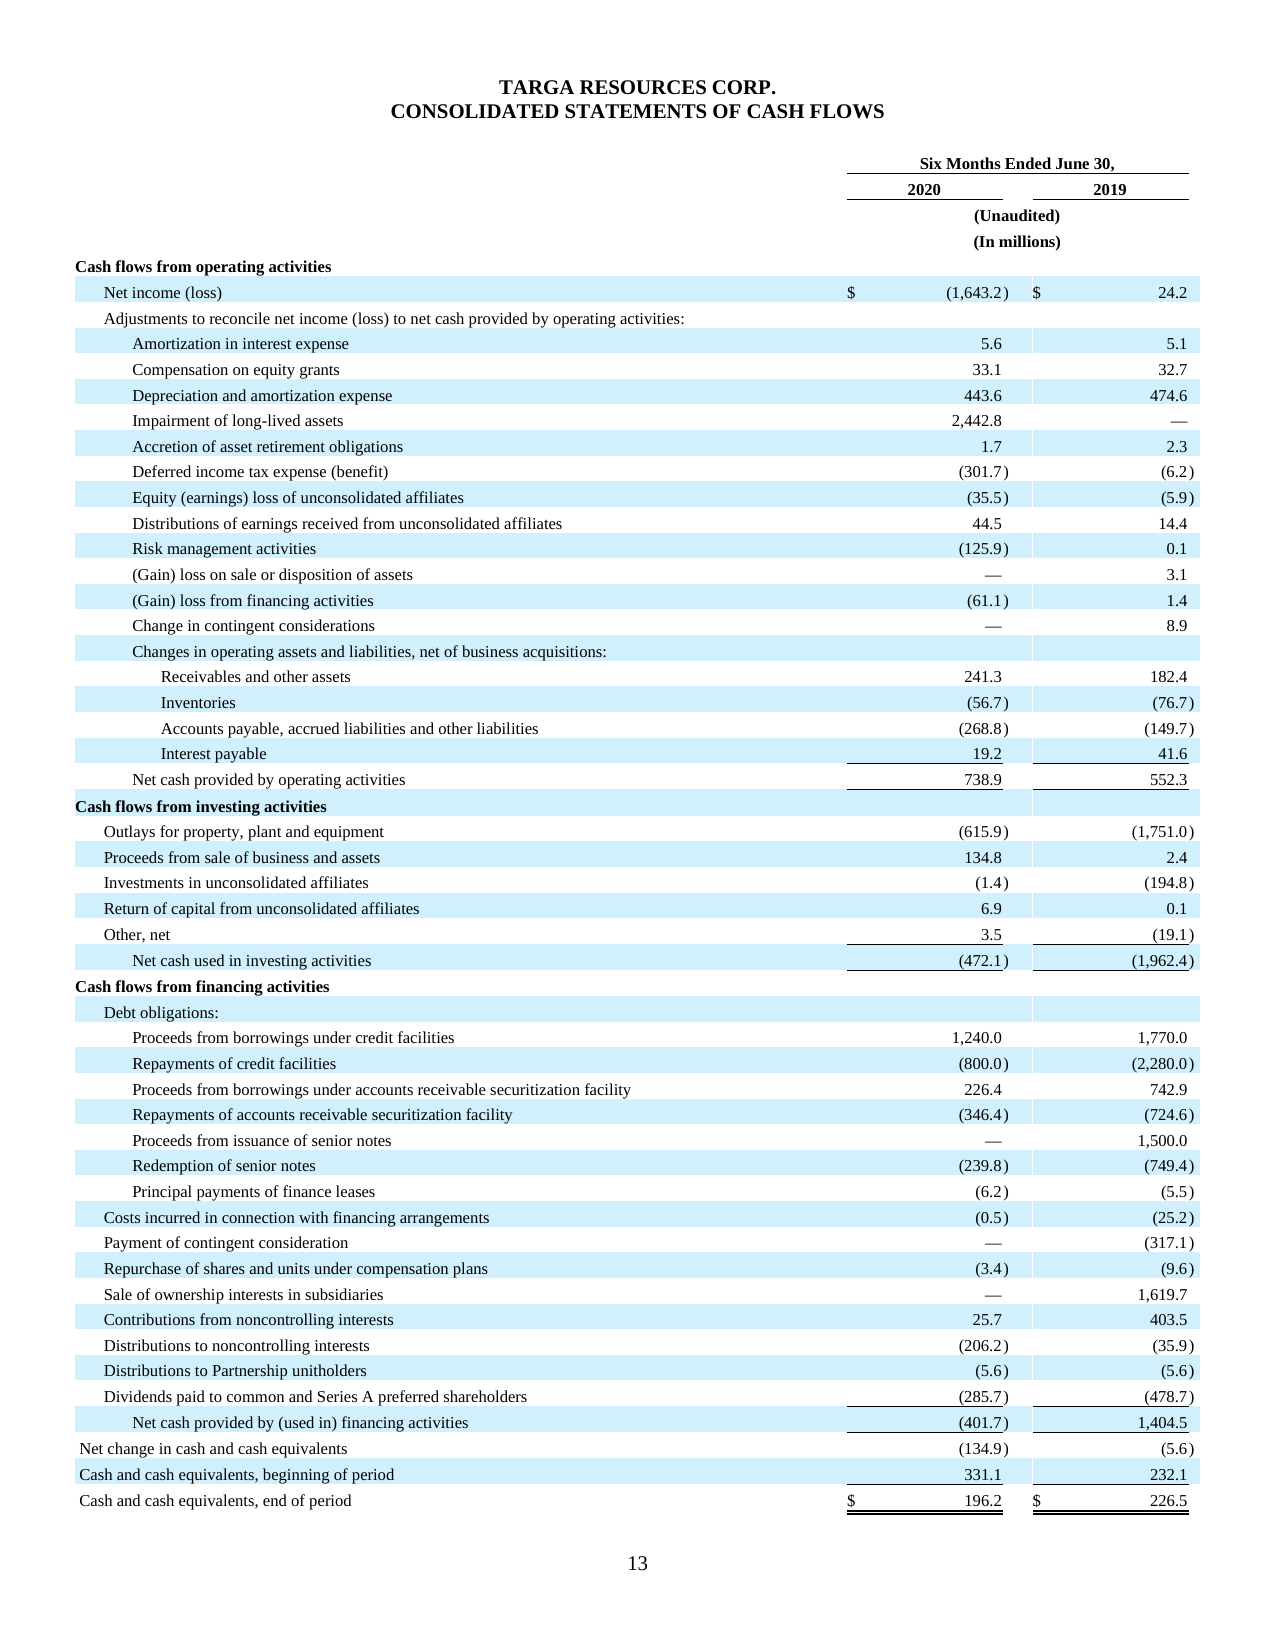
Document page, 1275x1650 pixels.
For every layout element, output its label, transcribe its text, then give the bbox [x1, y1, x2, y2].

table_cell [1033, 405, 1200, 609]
text TARGA RESOURCES CORP. [75, 75, 1200, 99]
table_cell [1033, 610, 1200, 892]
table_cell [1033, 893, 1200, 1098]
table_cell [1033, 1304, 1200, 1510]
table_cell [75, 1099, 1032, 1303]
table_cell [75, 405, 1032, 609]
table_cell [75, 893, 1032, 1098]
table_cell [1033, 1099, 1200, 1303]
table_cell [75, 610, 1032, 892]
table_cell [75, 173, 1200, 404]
text CONSOLIDATED STATEMENTS OF CASH FLOWS [75, 99, 1200, 123]
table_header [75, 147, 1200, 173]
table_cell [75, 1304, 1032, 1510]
